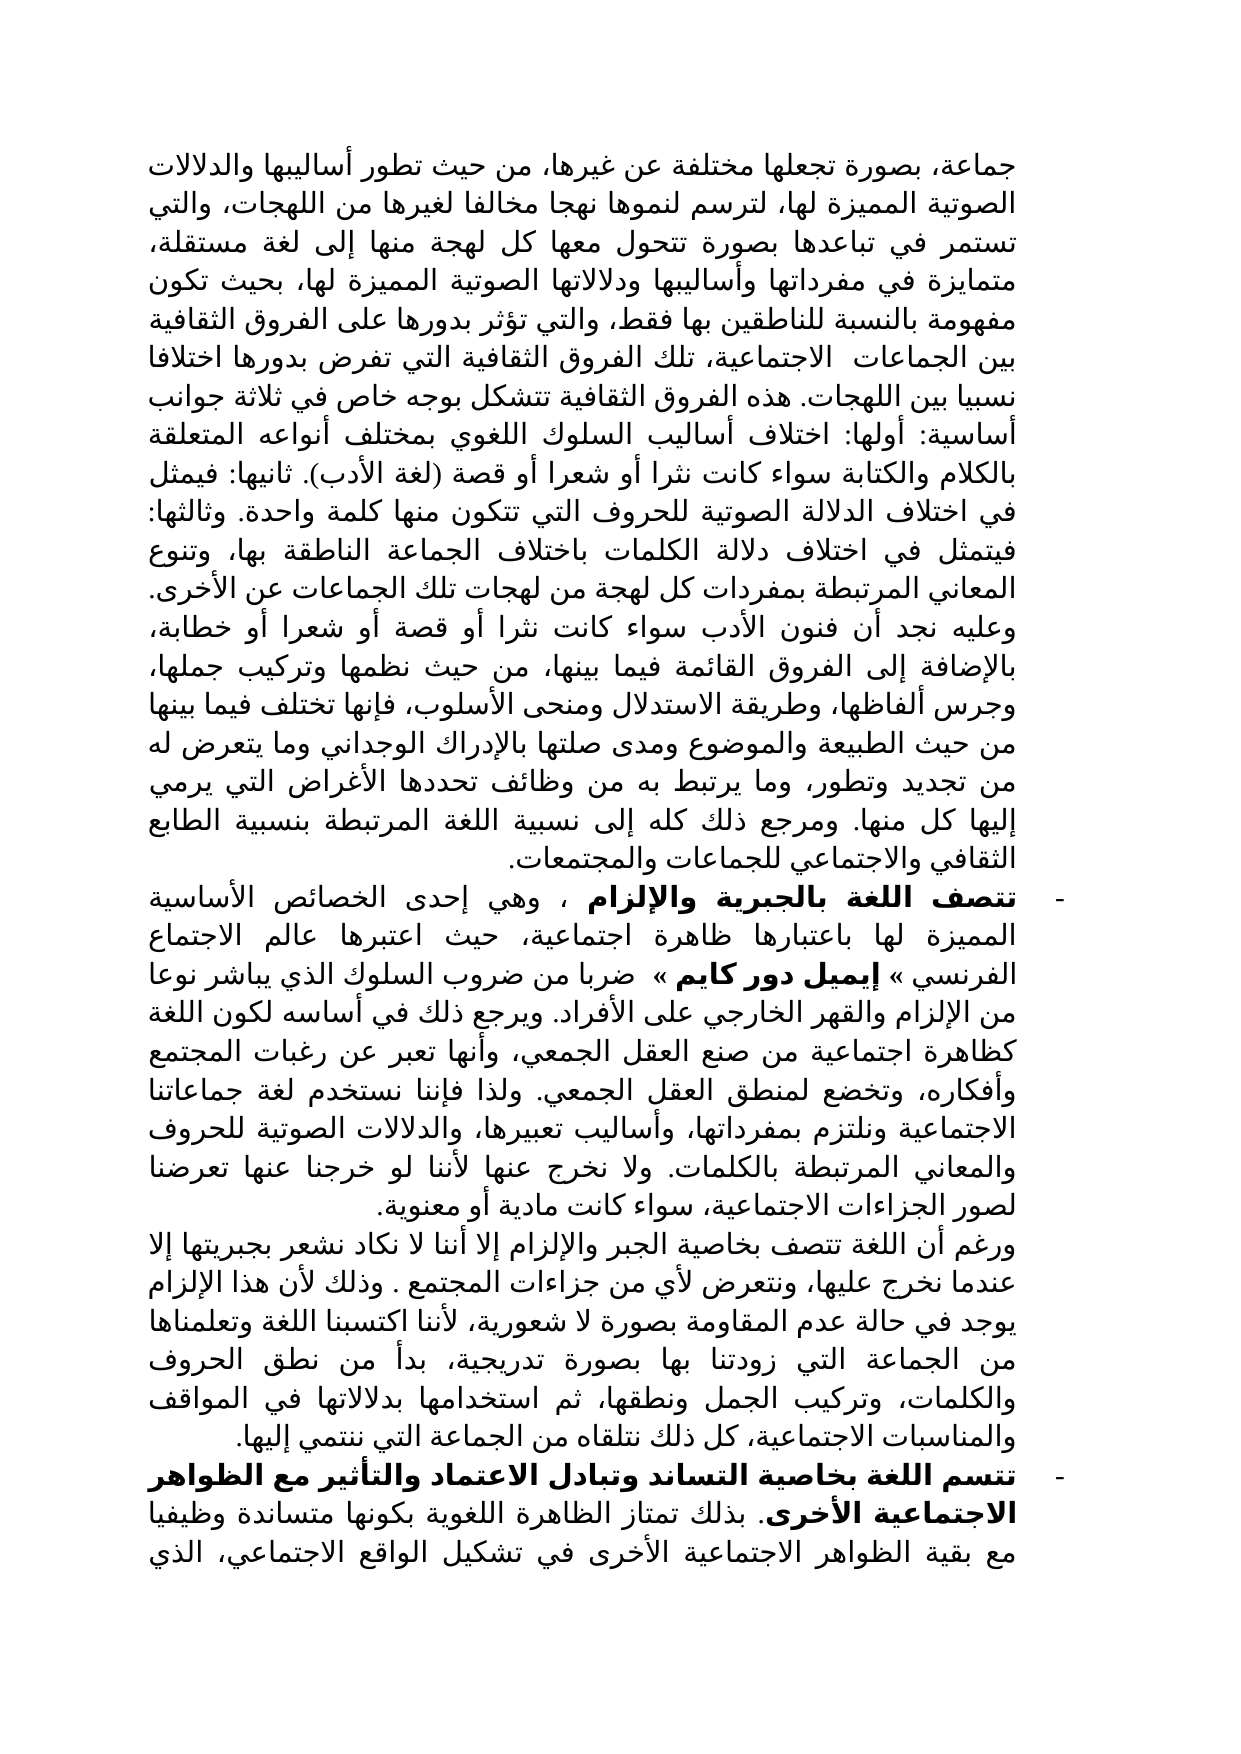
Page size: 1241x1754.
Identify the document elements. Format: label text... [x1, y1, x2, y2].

list تتصف اللغة بالجبرية والإلزام ، وهي إحدى الخصائص الأساسية المميزة لها باعتبارها ظاهرة اجتماعية، حيث اعتبرها عالم الاجتماع الفرنسي » إيميل دور كايم » ضربا من ضروب السلوك الذي يباشر نوعا من الإلزام والقهر الخارجي على الأفراد. ويرجع ذلك في أساسه لكون اللغة كظاهرة اجتماعية من صنع العقل الجمعي، وأنها تعبر عن رغبات المجتمع وأفكاره، وتخضع لمنطق العقل الجمعي. ولذا فإننا نستخدم لغة جماعاتنا الاجتماعية ونلتزم بمفرداتها، وأساليب تعبيرها، والدلالات الصوتية للحروف والمعاني المرتبطة بالكلمات. ولا نخرج عنها لأننا لو خرجنا عنها تعرضنا لصور الجزاءات الاجتماعية، سواء كانت مادية أو معنوية. [148, 880, 1055, 1222]
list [148, 1458, 1055, 1569]
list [148, 148, 1055, 875]
list ورغم أن اللغة تتصف بخاصية الجبر والإلزام إلا أننا لا نكاد نشعر بجبريتها إلا عندما نخرج عليها، ونتعرض لأي من جزاءات المجتمع . وذلك لأن هذا الإلزام يوجد في حالة عدم المقاومة بصورة لا شعورية، لأننا اكتسبنا اللغة وتعلمناها من الجماعة التي زودتنا بها بصورة تدريجية، بدأ من نطق الحروف والكلمات، وتركيب الجمل ونطقها، ثم استخدامها بدلالاتها في المواقف والمناسبات الاجتماعية، كل ذلك نتلقاه من الجماعة التي ننتمي إليها. [148, 1227, 1018, 1453]
